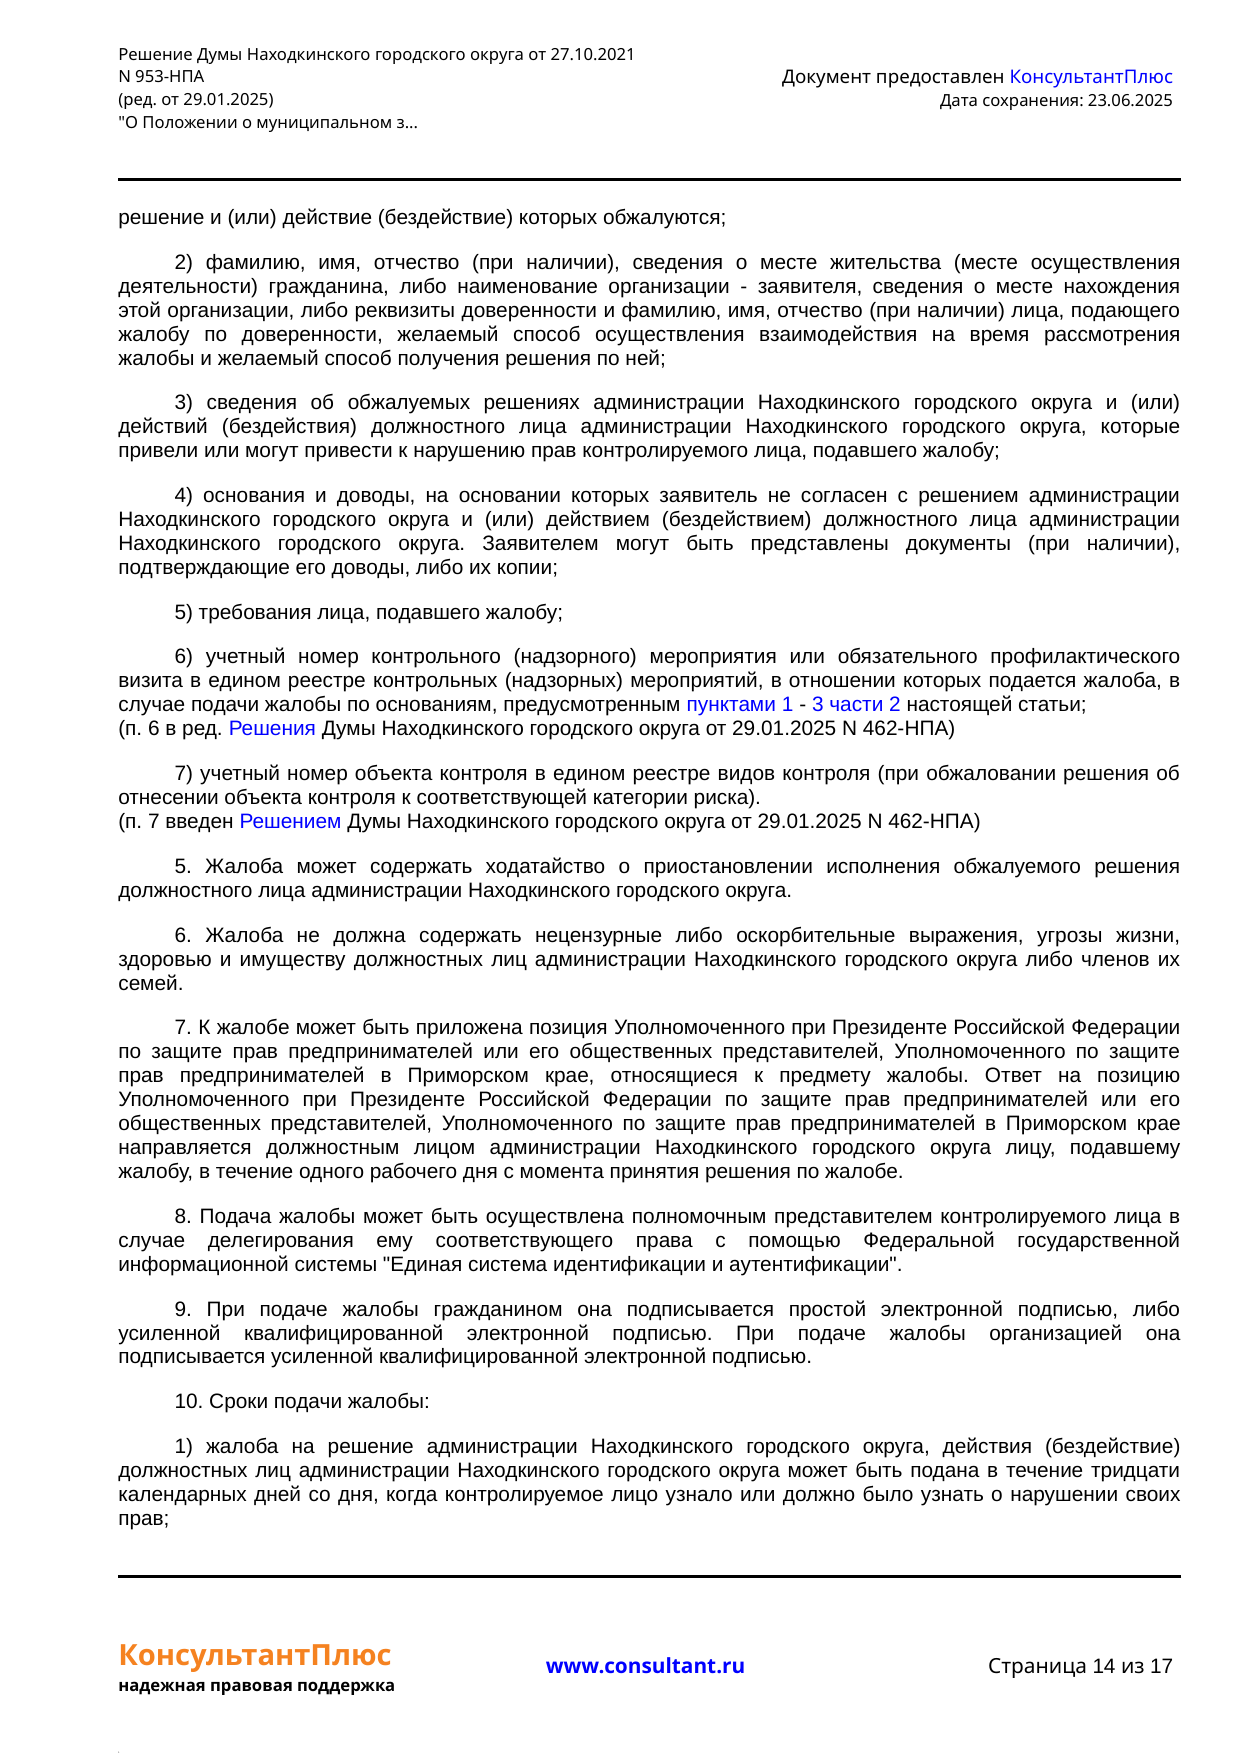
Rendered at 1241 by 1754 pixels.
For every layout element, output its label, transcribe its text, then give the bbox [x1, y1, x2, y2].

text 9. При подаче жалобы гражданином она подписывается простой электронной подписью, либо усиленной квалифицированной электронной подписью. При подаче жалобы организацией она подписывается усиленной квалифицированной электронной подписью. [118, 1296, 1181, 1368]
text 5) требования лица, подавшего жалобу; [118, 599, 1181, 623]
text (п. 6 в ред. Решения Думы Находкинского городского округа от 29.01.2025 N 462-НПА) [118, 716, 1181, 740]
text 6) учетный номер контрольного (надзорного) мероприятия или обязательного профилактического визита в едином реестре контрольных (надзорных) мероприятий, в отношении которых подается жалоба, в случае подачи жалобы по основаниям, предусмотренным пунктами 1 - 3 части 2 настоящей статьи; [118, 644, 1181, 716]
text 8. Подача жалобы может быть осуществлена полномочным представителем контролируемого лица в случае делегирования ему соответствующего права с помощью Федеральной государственной информационной системы "Единая система идентификации и аутентификации". [118, 1204, 1181, 1276]
text 6. Жалоба не должна содержать нецензурные либо оскорбительные выражения, угрозы жизни, здоровью и имуществу должностных лиц администрации Находкинского городского округа либо членов их семей. [118, 922, 1181, 994]
text 2) фамилию, имя, отчество (при наличии), сведения о месте жительства (месте осуществления деятельности) гражданина, либо наименование организации - заявителя, сведения о месте нахождения этой организации, либо реквизиты доверенности и фамилию, имя, отчество (при наличии) лица, подающего жалобу по доверенности, желаемый способ осуществления взаимодействия на время рассмотрения жалобы и желаемый способ получения решения по ней; [118, 249, 1181, 369]
text 1) жалоба на решение администрации Находкинского городского округа, действия (бездействие) должностных лиц администрации Находкинского городского округа может быть подана в течение тридцати календарных дней со дня, когда контролируемое лицо узнало или должно было узнать о нарушении своих прав; [118, 1434, 1181, 1530]
text 4) основания и доводы, на основании которых заявитель не согласен с решением администрации Находкинского городского округа и (или) действием (бездействием) должностного лица администрации Находкинского городского округа. Заявителем могут быть представлены документы (при наличии), подтверждающие его доводы, либо их копии; [118, 483, 1181, 579]
text 10. Сроки подачи жалобы: [118, 1389, 1181, 1413]
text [118, 205, 1181, 229]
text (п. 7 введен Решением Думы Находкинского городского округа от 29.01.2025 N 462-НПА) [118, 809, 1181, 833]
text 7. К жалобе может быть приложена позиция Уполномоченного при Президенте Российской Федерации по защите прав предпринимателей или его общественных представителей, Уполномоченного по защите прав предпринимателей в Приморском крае, относящиеся к предмету жалобы. Ответ на позицию Уполномоченного при Президенте Российской Федерации по защите прав предпринимателей или его общественных представителей, Уполномоченного по защите прав предпринимателей в Приморском крае направляется должностным лицом администрации Находкинского городского округа лицу, подавшему жалобу, в течение одного рабочего дня с момента принятия решения по жалобе. [118, 1015, 1181, 1183]
text 3) сведения об обжалуемых решениях администрации Находкинского городского округа и (или) действий (бездействия) должностного лица администрации Находкинского городского округа, которые привели или могут привести к нарушению прав контролируемого лица, подавшего жалобу; [118, 390, 1181, 462]
text 5. Жалоба может содержать ходатайство о приостановлении исполнения обжалуемого решения должностного лица администрации Находкинского городского округа. [118, 854, 1181, 902]
text 7) учетный номер объекта контроля в едином реестре видов контроля (при обжаловании решения об отнесении объекта контроля к соответствующей категории риска). [118, 761, 1181, 809]
